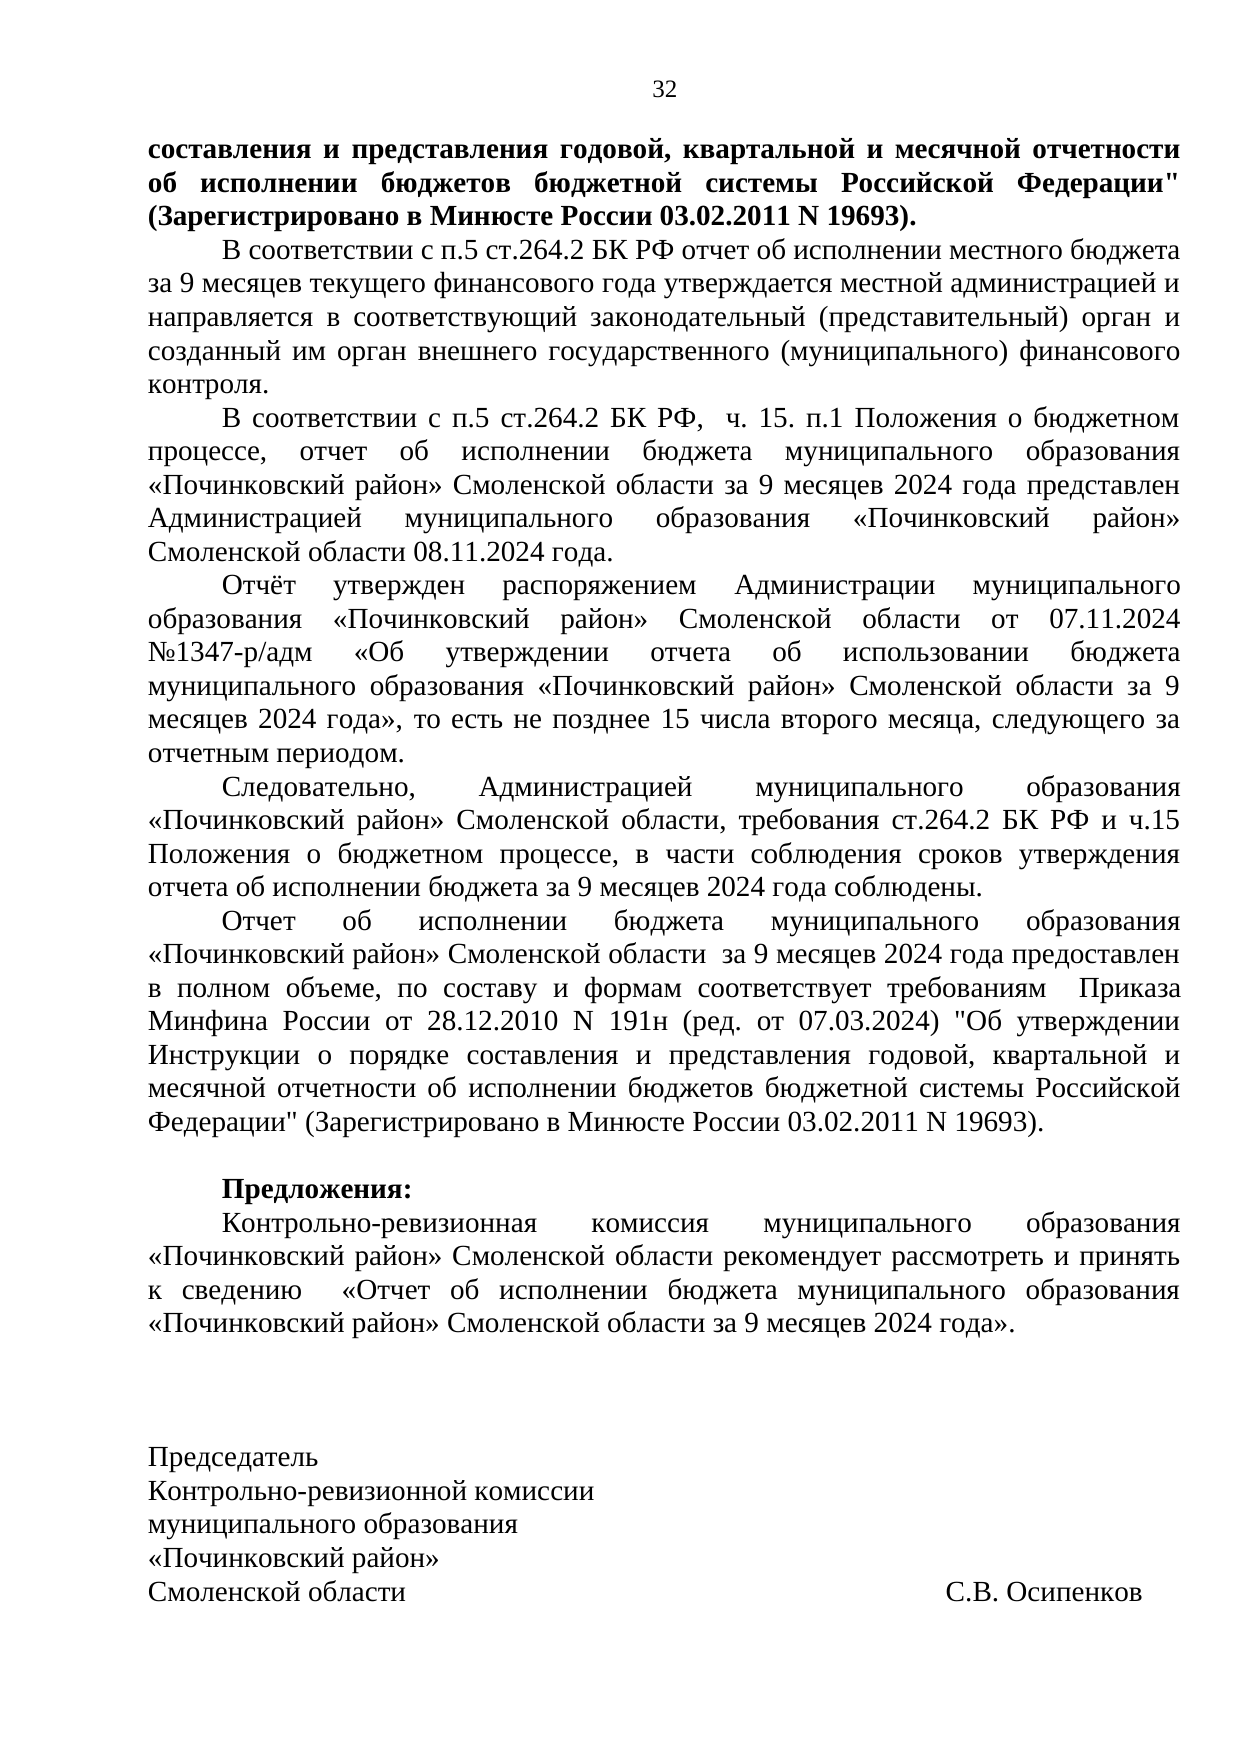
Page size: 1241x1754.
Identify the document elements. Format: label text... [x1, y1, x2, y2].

text В соответствии с п.5 ст.264.2 БК РФ отчет об исполнении местного бюджета за 9 месяцев текущего финансового года утверждается местной администрацией и направляется в соответствующий законодательный (представительный) орган и созданный им орган внешнего государственного (муниципального) финансового контроля. [148, 232, 1181, 400]
text Контрольно-ревизионная комиссия муниципального образования «Починковский район» Смоленской области рекомендует рассмотреть и принять к сведению «Отчет об исполнении бюджета муниципального образования «Починковский район» Смоленской области за 9 месяцев 2024 года». [148, 1205, 1181, 1339]
text Председатель [148, 1439, 1181, 1473]
text Предложения: [148, 1171, 1181, 1205]
text В соответствии с п.5 ст.264.2 БК РФ, ч. 15. п.1 Положения о бюджетном процессе, отчет об исполнении бюджета муниципального образования «Починковский район» Смоленской области за 9 месяцев 2024 года представлен Администрацией муниципального образования «Починковский район» Смоленской области 08.11.2024 года. [148, 400, 1181, 567]
text «Починковский район» [148, 1540, 1181, 1574]
text Следовательно, Администрацией муниципального образования «Починковский район» Смоленской области, требования ст.264.2 БК РФ и ч.15 Положения о бюджетном процессе, в части соблюдения сроков утверждения отчета об исполнении бюджета за 9 месяцев 2024 года соблюдены. [148, 769, 1181, 903]
text Отчет об исполнении бюджета муниципального образования «Починковский район» Смоленской области за 9 месяцев 2024 года предоставлен в полном объеме, по составу и формам соответствует требованиям Приказа Минфина России от 28.12.2010 N 191н (ред. от 07.03.2024) "Об утверждении Инструкции о порядке составления и представления годовой, квартальной и месячной отчетности об исполнении бюджетов бюджетной системы Российской Федерации" (Зарегистрировано в Минюсте России 03.02.2011 N 19693). [148, 903, 1181, 1138]
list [148, 131, 1181, 232]
text Контрольно-ревизионной комиссии [148, 1473, 1181, 1507]
text Отчёт утвержден распоряжением Администрации муниципального образования «Починковский район» Смоленской области от 07.11.2024 №1347-р/адм «Об утверждении отчета об использовании бюджета муниципального образования «Починковский район» Смоленской области за 9 месяцев 2024 года», то есть не позднее 15 числа второго месяца, следующего за отчетным периодом. [148, 567, 1181, 769]
text Смоленской области С.В. Осипенков [148, 1574, 1181, 1607]
text муниципального образования [148, 1507, 1181, 1540]
